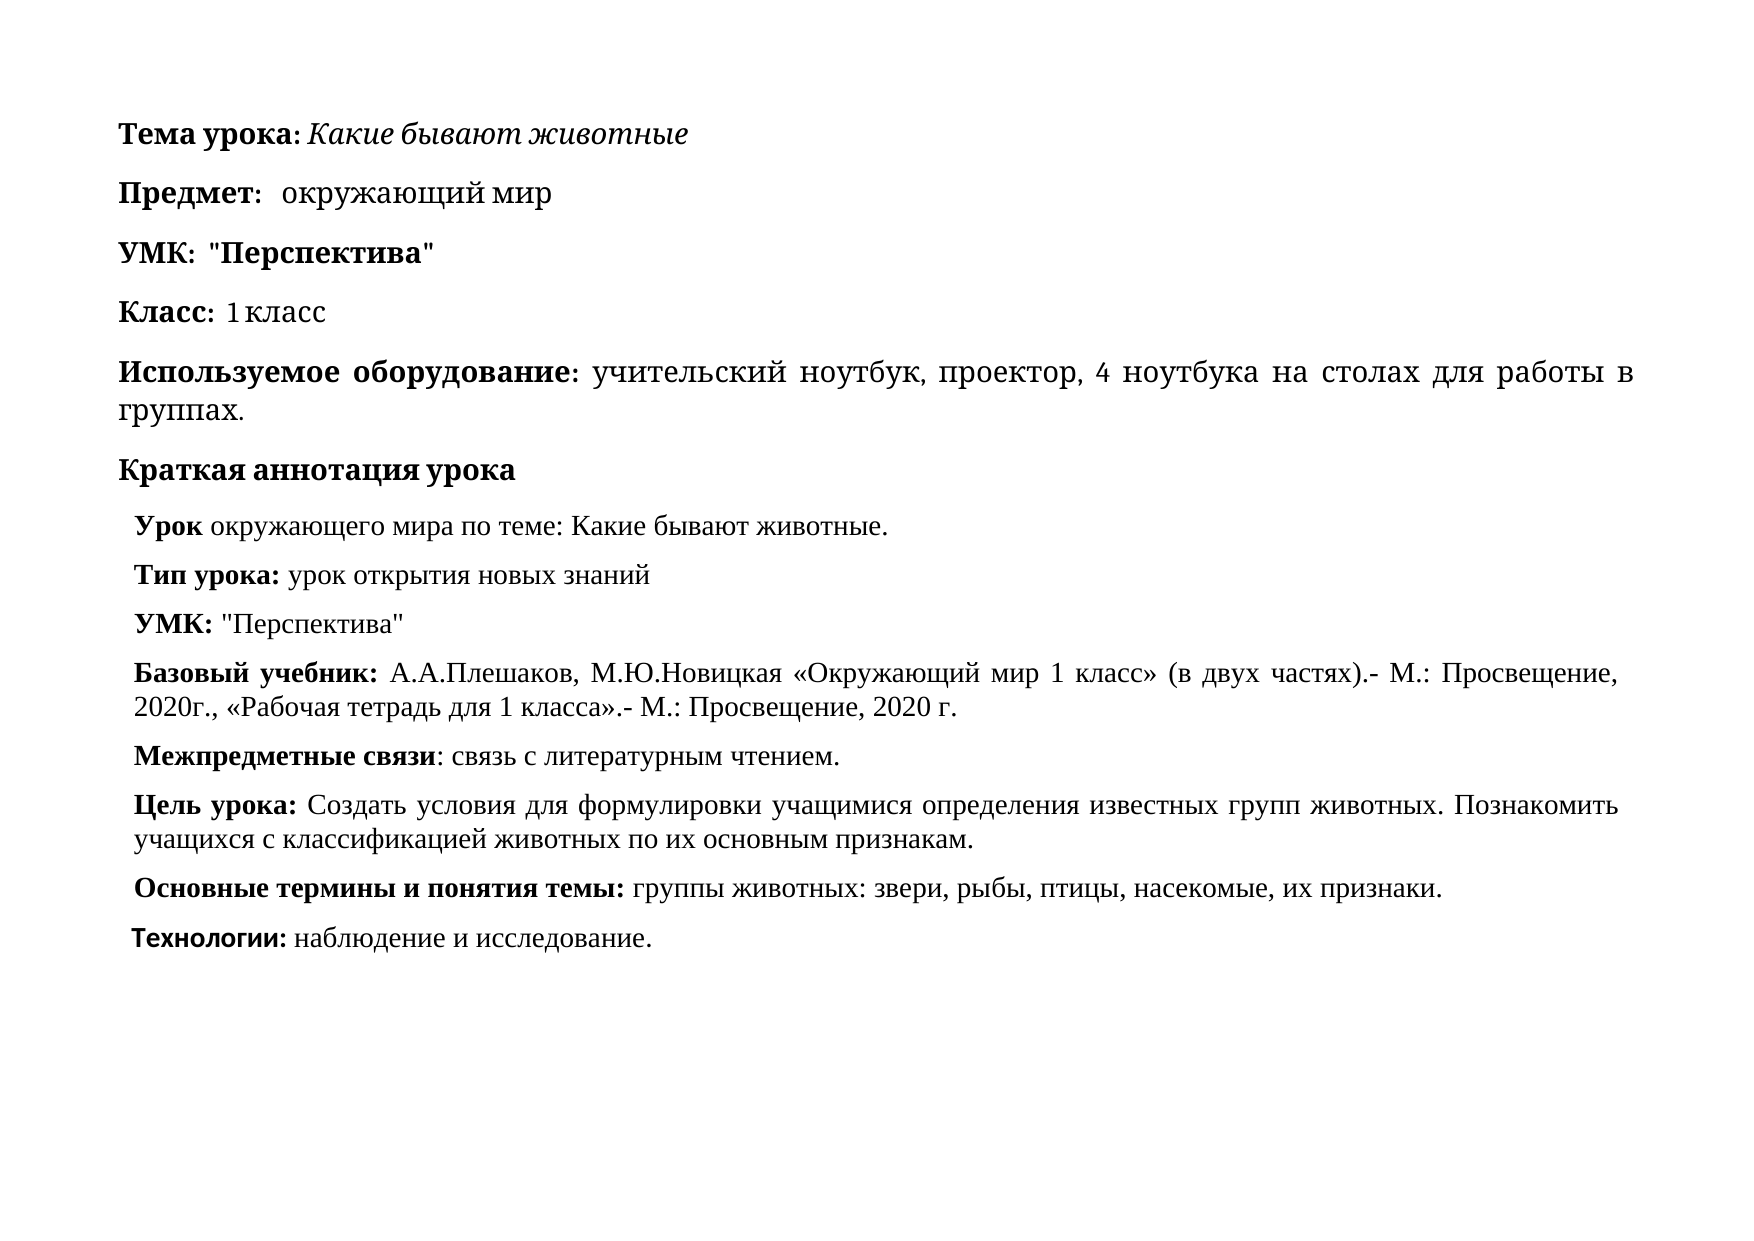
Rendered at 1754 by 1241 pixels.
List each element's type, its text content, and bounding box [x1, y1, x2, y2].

subtitle УМК: "Перспектива" [118, 237, 1636, 271]
subtitle Используемое оборудование: учительский ноутбук, проектор, 4 ноутбука на столах для работы в группах. [118, 356, 1636, 428]
subtitle Предмет: окружающий мир [118, 178, 1636, 211]
subtitle Тема урока: Какие бывают животные [118, 118, 1636, 152]
text УМК: "Перспектива" [134, 606, 1620, 640]
text Технологии: наблюдение и исследование. [118, 919, 1636, 955]
subtitle Краткая аннотация урока [118, 454, 1636, 487]
text Цель урока: Создать условия для формулировки учащимися определения известных групп животных. Познакомить учащихся с классификацией животных по их основным признакам. [134, 787, 1620, 854]
text Тип урока: урок открытия новых знаний [134, 557, 1620, 591]
text Основные термины и понятия темы: группы животных: звери, рыбы, птицы, насекомые, их признаки. [134, 870, 1620, 903]
text Межпредметные связи: связь с литературным чтением. [134, 738, 1620, 772]
subtitle Класс: 1 класс [118, 296, 1636, 330]
text Урок окружающего мира по теме: Какие бывают животные. [134, 508, 1620, 541]
text Базовый учебник: А.А.Плешаков, М.Ю.Новицкая «Окружающий мир 1 класс» (в двух частях).- М.: Просвещение, 2020г., «Рабочая тетрадь для 1 класса».- М.: Просвещение, 2020 г. [134, 655, 1620, 722]
